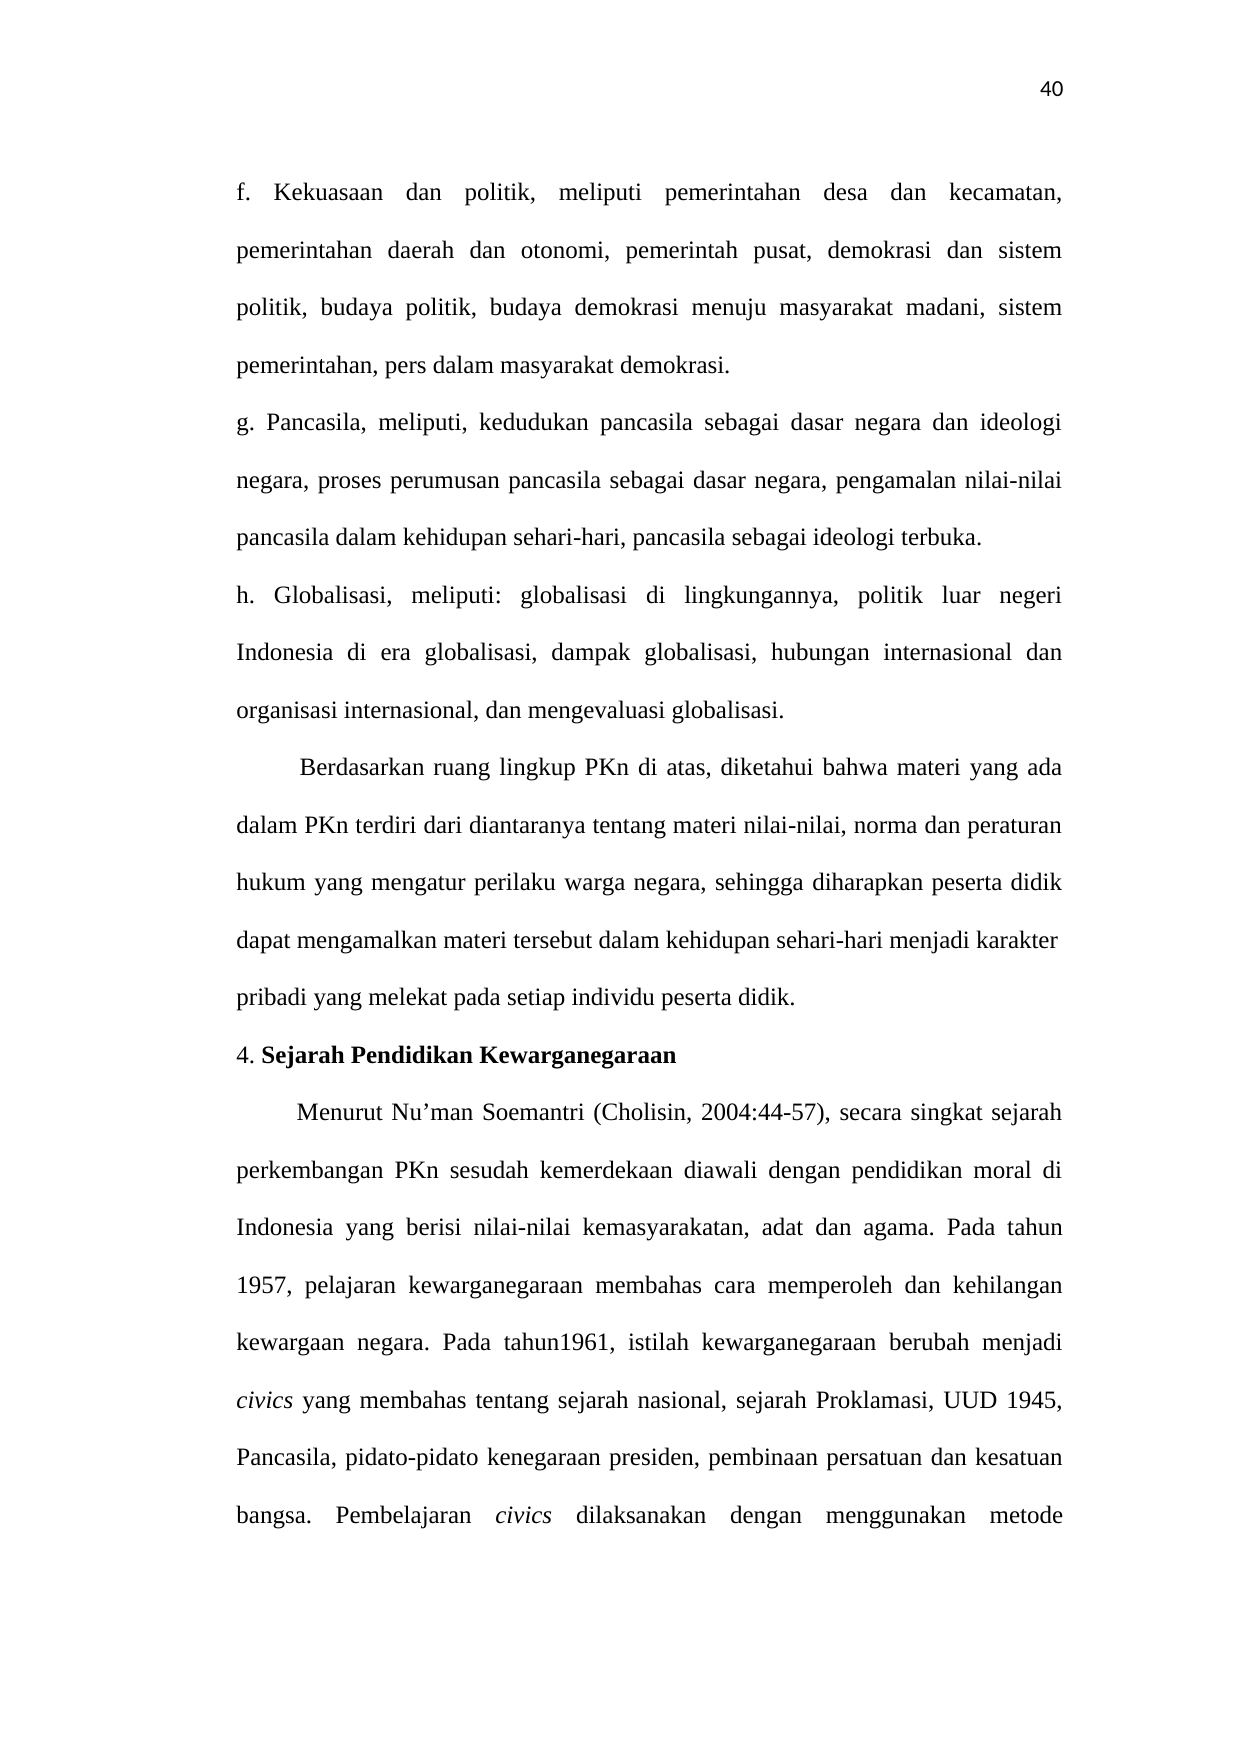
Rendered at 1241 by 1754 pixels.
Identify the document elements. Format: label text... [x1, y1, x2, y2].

text f. Kekuasaan dan politik, meliputi pemerintahan desa dan kecamatan, pemerintahan daerah dan otonomi, pemerintah pusat, demokrasi dan sistem politik, budaya politik, budaya demokrasi menuju masyarakat madani, sistem pemerintahan, pers dalam masyarakat demokrasi. [236, 177, 1063, 378]
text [236, 1097, 1063, 1528]
text h. Globalisasi, meliputi: globalisasi di lingkungannya, politik luar negeri Indonesia di era globalisasi, dampak globalisasi, hubungan internasional dan organisasi internasional, dan mengevaluasi globalisasi. [236, 580, 1063, 723]
text 4. Sejarah Pendidikan Kewarganegaraan [236, 1040, 1063, 1068]
text Berdasarkan ruang lingkup PKn di atas, diketahui bahwa materi yang ada dalam PKn terdiri dari diantaranya tentang materi nilai-nilai, norma dan peraturan hukum yang mengatur perilaku warga negara, sehingga diharapkan peserta didik dapat mengamalkan materi tersebut dalam kehidupan sehari-hari menjadi karakter [236, 752, 1063, 953]
text pribadi yang melekat pada setiap individu peserta didik. [236, 982, 1063, 1011]
text g. Pancasila, meliputi, kedudukan pancasila sebagai dasar negara dan ideologi negara, proses perumusan pancasila sebagai dasar negara, pengamalan nilai-nilai pancasila dalam kehidupan sehari-hari, pancasila sebagai ideologi terbuka. [236, 407, 1063, 551]
